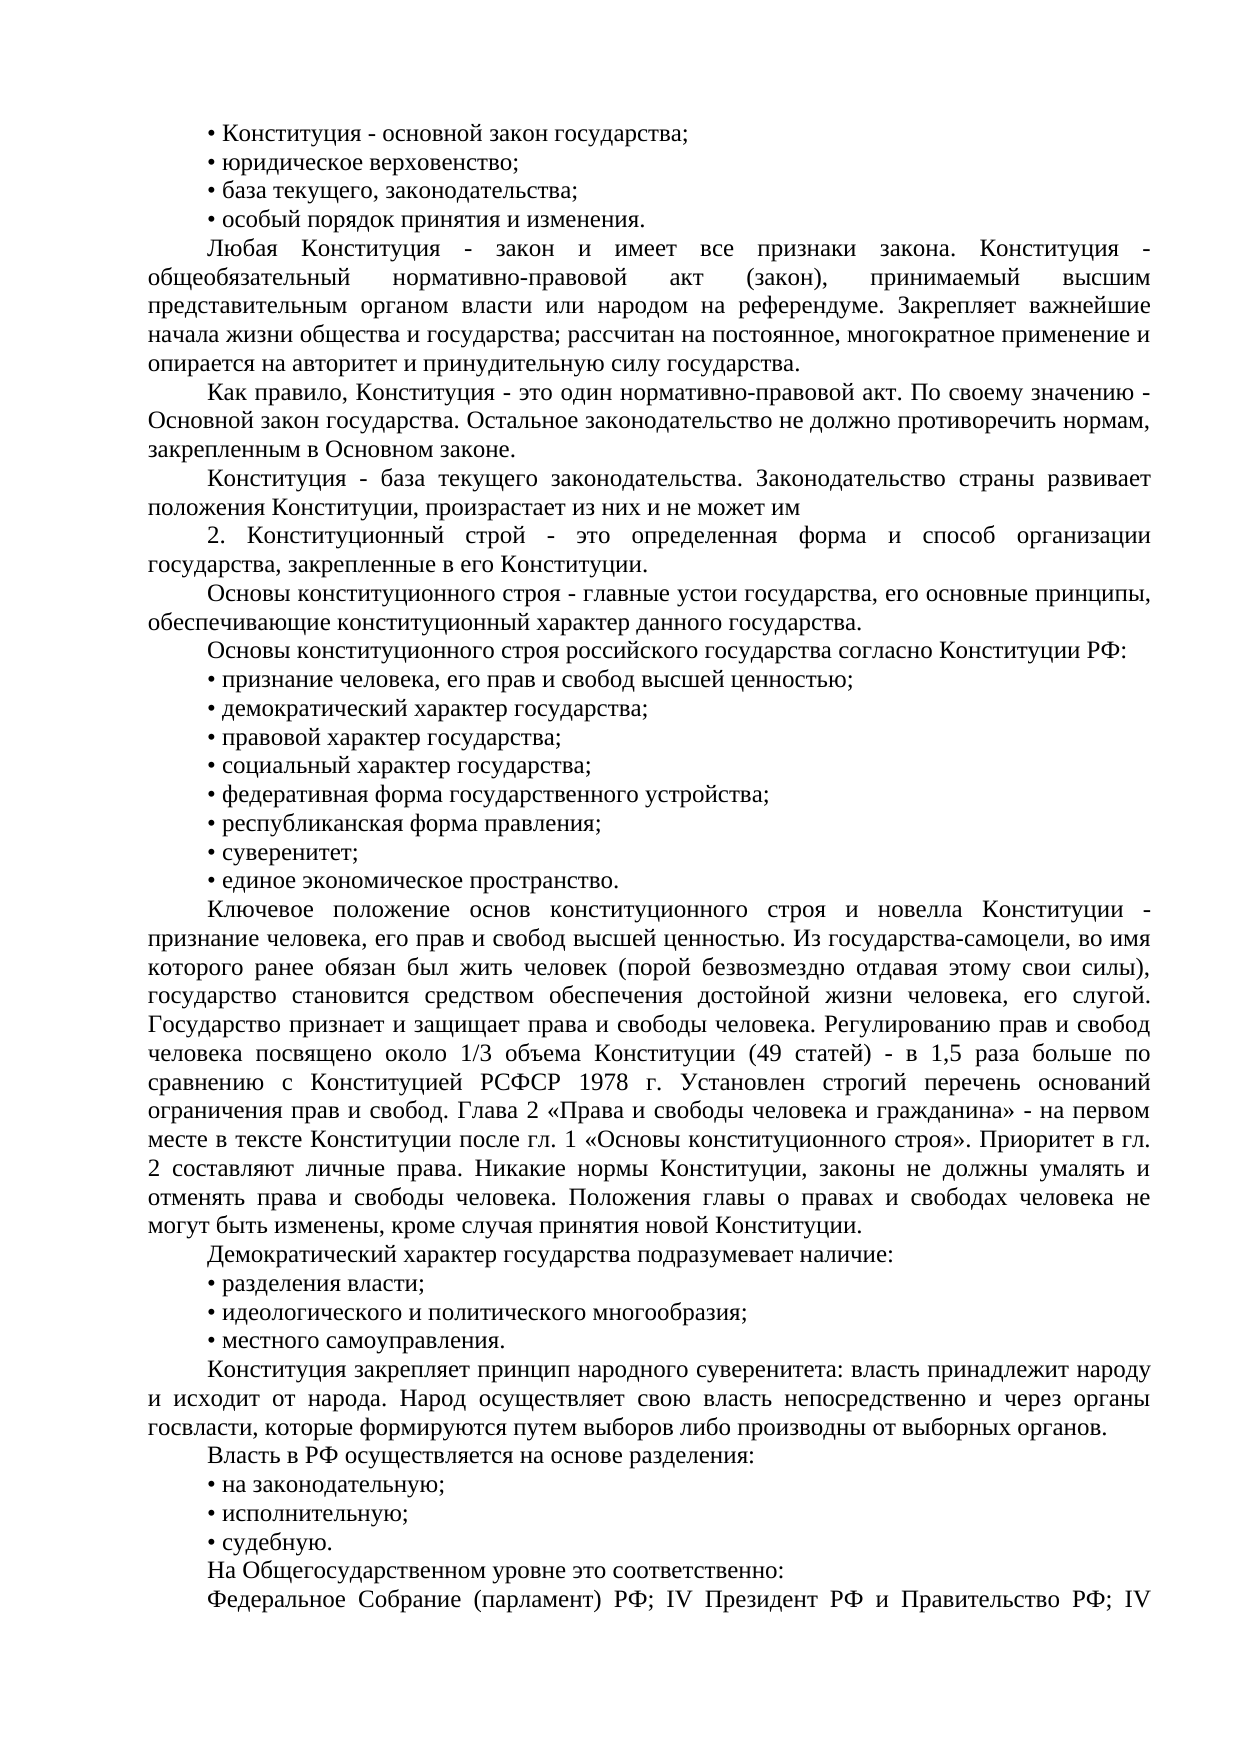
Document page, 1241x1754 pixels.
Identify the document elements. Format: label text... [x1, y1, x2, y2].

text • идеологического и политического многообразия; [148, 1297, 1152, 1326]
text Любая Конституция - закон и имеет все признаки закона. Конституция - общеобязательный нормативно-правовой акт (закон), принимаемый высшим представительным органом власти или народом на референдуме. Закрепляет важнейшие начала жизни общества и государства; рассчитан на постоянное, многократное применение и опирается на авторитет и принудительную силу государства. [148, 233, 1152, 377]
text 2. Конституционный строй - это определенная форма и способ организации государства, закрепленные в его Конституции. [148, 521, 1152, 578]
text • база текущего, законодательства; [148, 176, 1152, 204]
text Ключевое положение основ конституционного строя и новелла Конституции - признание человека, его прав и свобод высшей ценностью. Из государства-самоцели, во имя которого ранее обязан был жить человек (порой безвозмездно отдавая этому свои силы), государство становится средством обеспечения достойной жизни человека, его слугой. Государство признает и защищает права и свободы человека. Регулированию прав и свобод человека посвящено около 1/3 объема Конституции (49 статей) - в 1,5 раза больше по сравнению с Конституцией РСФСР 1978 г. Установлен строгий перечень оснований ограничения прав и свобод. Глава 2 «Права и свободы человека и гражданина» - на первом месте в тексте Конституции после гл. 1 «Основы конституционного строя». Приоритет в гл. 2 составляют личные права. Никакие нормы Конституции, законы не должны умалять и отменять права и свободы человека. Положения главы о правах и свободах человека не могут быть изменены, кроме случая принятия новой Конституции. [148, 894, 1152, 1239]
text • правовой характер государства; [148, 722, 1152, 751]
text • демократический характер государства; [148, 693, 1152, 722]
text Власть в РФ осуществляется на основе разделения: [148, 1441, 1152, 1469]
text • республиканская форма правления; [148, 808, 1152, 837]
text • судебную. [148, 1527, 1152, 1556]
text • федеративная форма государственного устройства; [148, 779, 1152, 808]
text • юридическое верховенство; [148, 147, 1152, 176]
text • признание человека, его прав и свобод высшей ценностью; [148, 664, 1152, 693]
text • разделения власти; [148, 1268, 1152, 1297]
text Как правило, Конституция - это один нормативно-правовой акт. По своему значению - Основной закон государства. Остальное законодательство не должно противоречить нормам, закрепленным в Основном законе. [148, 377, 1152, 463]
text Конституция - база текущего законодательства. Законодательство страны развивает положения Конституции, произрастает из них и не может им [148, 463, 1152, 521]
text Демократический характер государства подразумевает наличие: [148, 1239, 1152, 1268]
text Конституция закрепляет принцип народного суверенитета: власть принадлежит народу и исходит от народа. Народ осуществляет свою власть непосредственно и через органы госвласти, которые формируются путем выборов либо производны от выборных органов. [148, 1354, 1152, 1441]
text • на законодательную; [148, 1469, 1152, 1498]
text Основы конституционного строя - главные устои государства, его основные принципы, обеспечивающие конституционный характер данного государства. [148, 578, 1152, 636]
text • Конституция - основной закон государства; [148, 118, 1152, 147]
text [148, 1584, 1152, 1613]
text • социальный характер государства; [148, 751, 1152, 779]
text Основы конституционного строя российского государства согласно Конституции РФ: [148, 636, 1152, 664]
text • единое экономическое пространство. [148, 866, 1152, 894]
text • местного самоуправления. [148, 1326, 1152, 1354]
text • исполнительную; [148, 1498, 1152, 1527]
text • особый порядок принятия и изменения. [148, 204, 1152, 233]
text На Общегосударственном уровне это соответственно: [148, 1556, 1152, 1584]
text • суверенитет; [148, 837, 1152, 866]
